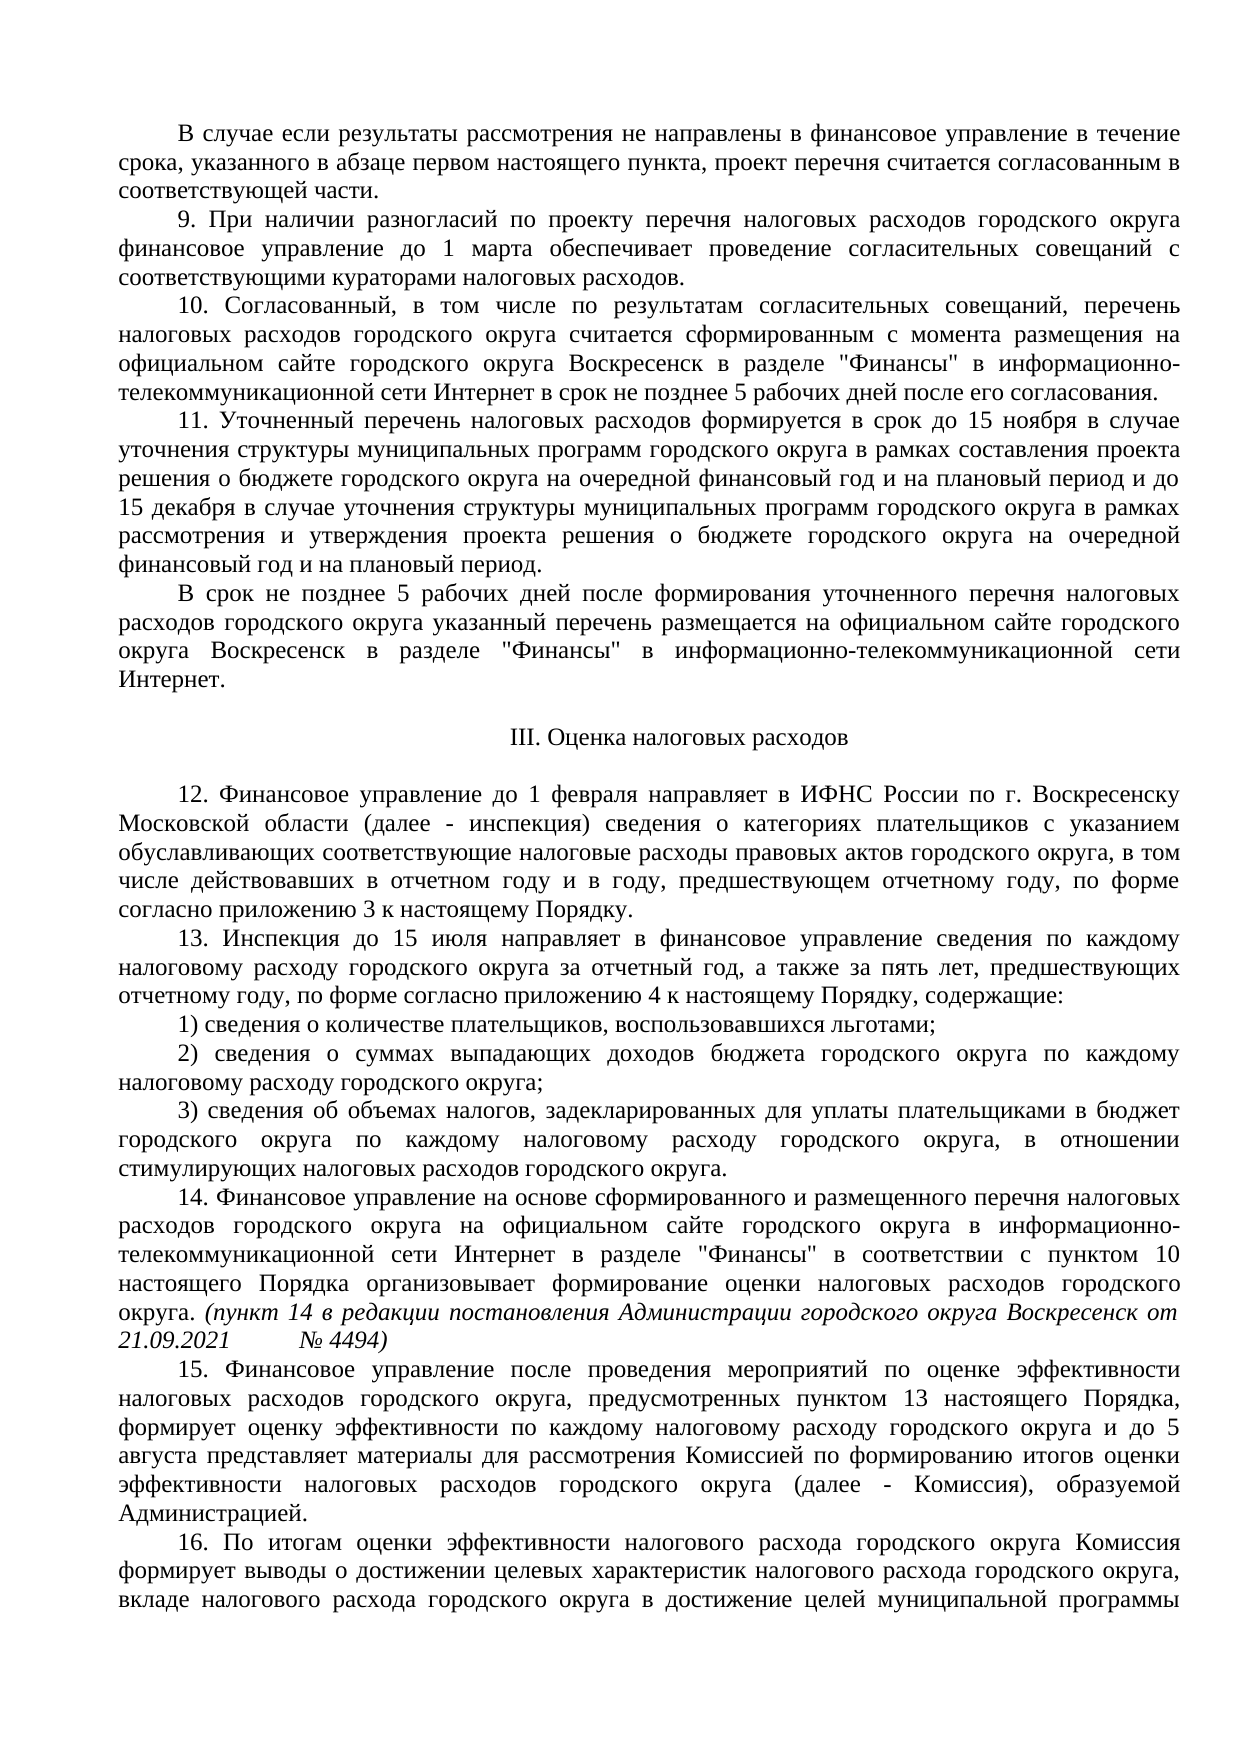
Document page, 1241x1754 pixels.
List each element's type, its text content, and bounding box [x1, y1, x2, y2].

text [118, 1527, 1181, 1613]
text III. Оценка налоговых расходов [118, 722, 1181, 751]
text В случае если результаты рассмотрения не направлены в финансовое управление в течение срока, указанного в абзаце первом настоящего пункта, проект перечня считается согласованным в соответствующей части. [118, 118, 1181, 204]
text 15. Финансовое управление после проведения мероприятий по оценке эффективности налоговых расходов городского округа, предусмотренных пунктом 13 настоящего Порядка, формирует оценку эффективности по каждому налоговому расходу городского округа и до 5 августа представляет материалы для рассмотрения Комиссией по формированию итогов оценки эффективности налоговых расходов городского округа (далее - Комиссия), образуемой Администрацией. [118, 1354, 1181, 1527]
text В срок не позднее 5 рабочих дней после формирования уточненного перечня налоговых расходов городского округа указанный перечень размещается на официальном сайте городского округа Воскресенск в разделе "Финансы" в информационно-телекоммуникационной сети Интернет. [118, 578, 1181, 693]
text 11. Уточненный перечень налоговых расходов формируется в срок до 15 ноября в случае уточнения структуры муниципальных программ городского округа в рамках составления проекта решения о бюджете городского округа на очередной финансовый год и на плановый период и до 15 декабря в случае уточнения структуры муниципальных программ городского округа в рамках рассмотрения и утверждения проекта решения о бюджете городского округа на очередной финансовый год и на плановый период. [118, 406, 1181, 578]
text 2) сведения о суммах выпадающих доходов бюджета городского округа по каждому налоговому расходу городского округа; [118, 1038, 1181, 1096]
text 14. Финансовое управление на основе сформированного и размещенного перечня налоговых расходов городского округа на официальном сайте городского округа в информационно-телекоммуникационной сети Интернет в разделе "Финансы" в соответствии с пунктом 10 настоящего Порядка организовывает формирование оценки налоговых расходов городского округа. (пункт 14 в редакции постановления Администрации городского округа Воскресенск от 21.09.2021 № 4494) [118, 1182, 1181, 1354]
text 9. При наличии разногласий по проекту перечня налоговых расходов городского округа финансовое управление до 1 марта обеспечивает проведение согласительных совещаний с соответствующими кураторами налоговых расходов. [118, 204, 1181, 291]
text 13. Инспекция до 15 июля направляет в финансовое управление сведения по каждому налоговому расходу городского округа за отчетный год, а также за пять лет, предшествующих отчетному году, по форме согласно приложению 4 к настоящему Порядку, содержащие: [118, 923, 1181, 1009]
text 3) сведения об объемах налогов, задекларированных для уплаты плательщиками в бюджет городского округа по каждому налоговому расходу городского округа, в отношении стимулирующих налоговых расходов городского округа. [118, 1096, 1181, 1182]
text 1) сведения о количестве плательщиков, воспользовавшихся льготами; [118, 1009, 1181, 1038]
text 12. Финансовое управление до 1 февраля направляет в ИФНС России по г. Воскресенску Московской области (далее - инспекция) сведения о категориях плательщиков с указанием обуславливающих соответствующие налоговые расходы правовых актов городского округа, в том числе действовавших в отчетном году и в году, предшествующем отчетному году, по форме согласно приложению 3 к настоящему Порядку. [118, 779, 1181, 923]
text 10. Согласованный, в том числе по результатам согласительных совещаний, перечень налоговых расходов городского округа считается сформированным с момента размещения на официальном сайте городского округа Воскресенск в разделе "Финансы" в информационно-телекоммуникационной сети Интернет в срок не позднее 5 рабочих дней после его согласования. [118, 291, 1181, 406]
